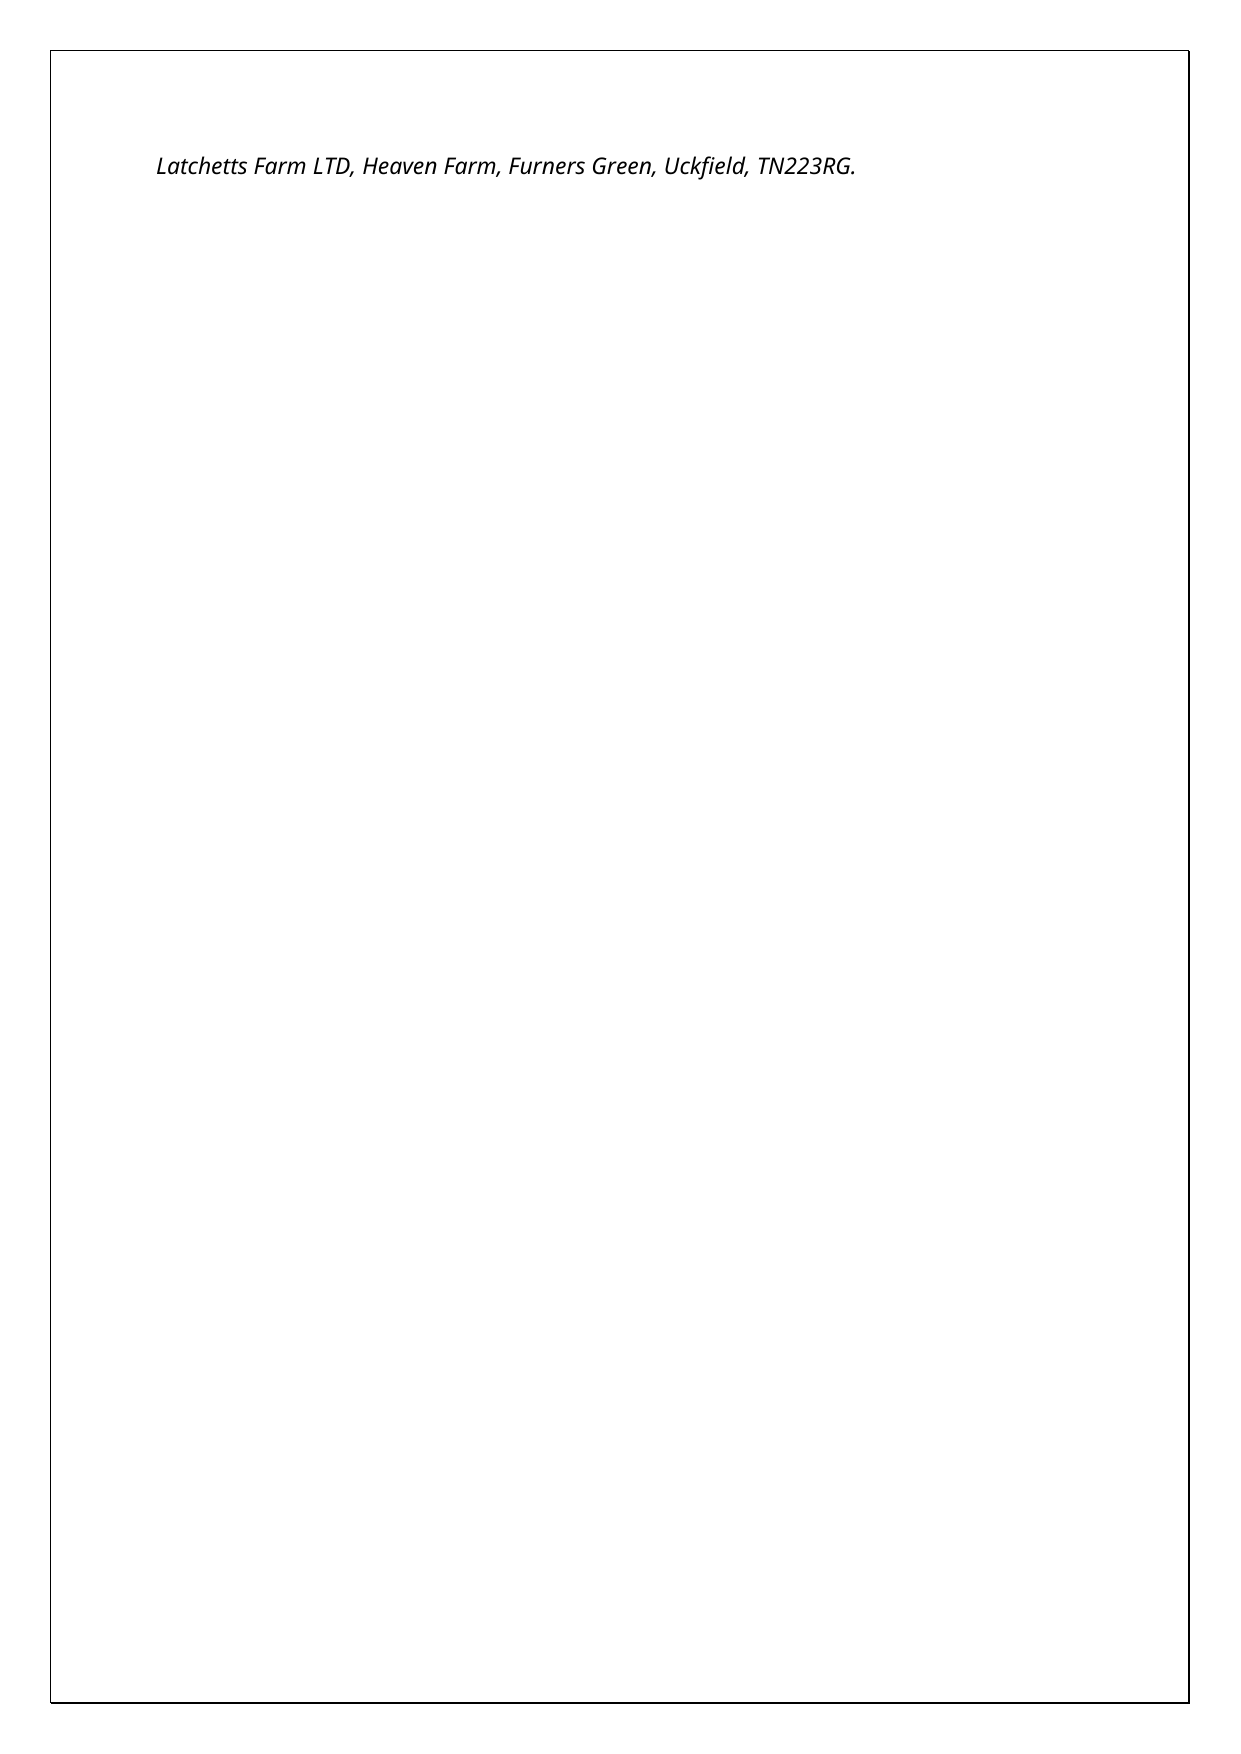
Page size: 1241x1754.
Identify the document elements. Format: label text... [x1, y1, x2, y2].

text Latchetts Farm LTD, Heaven Farm, Furners Green, Uckfield, TN223RG. [150, 150, 1089, 181]
